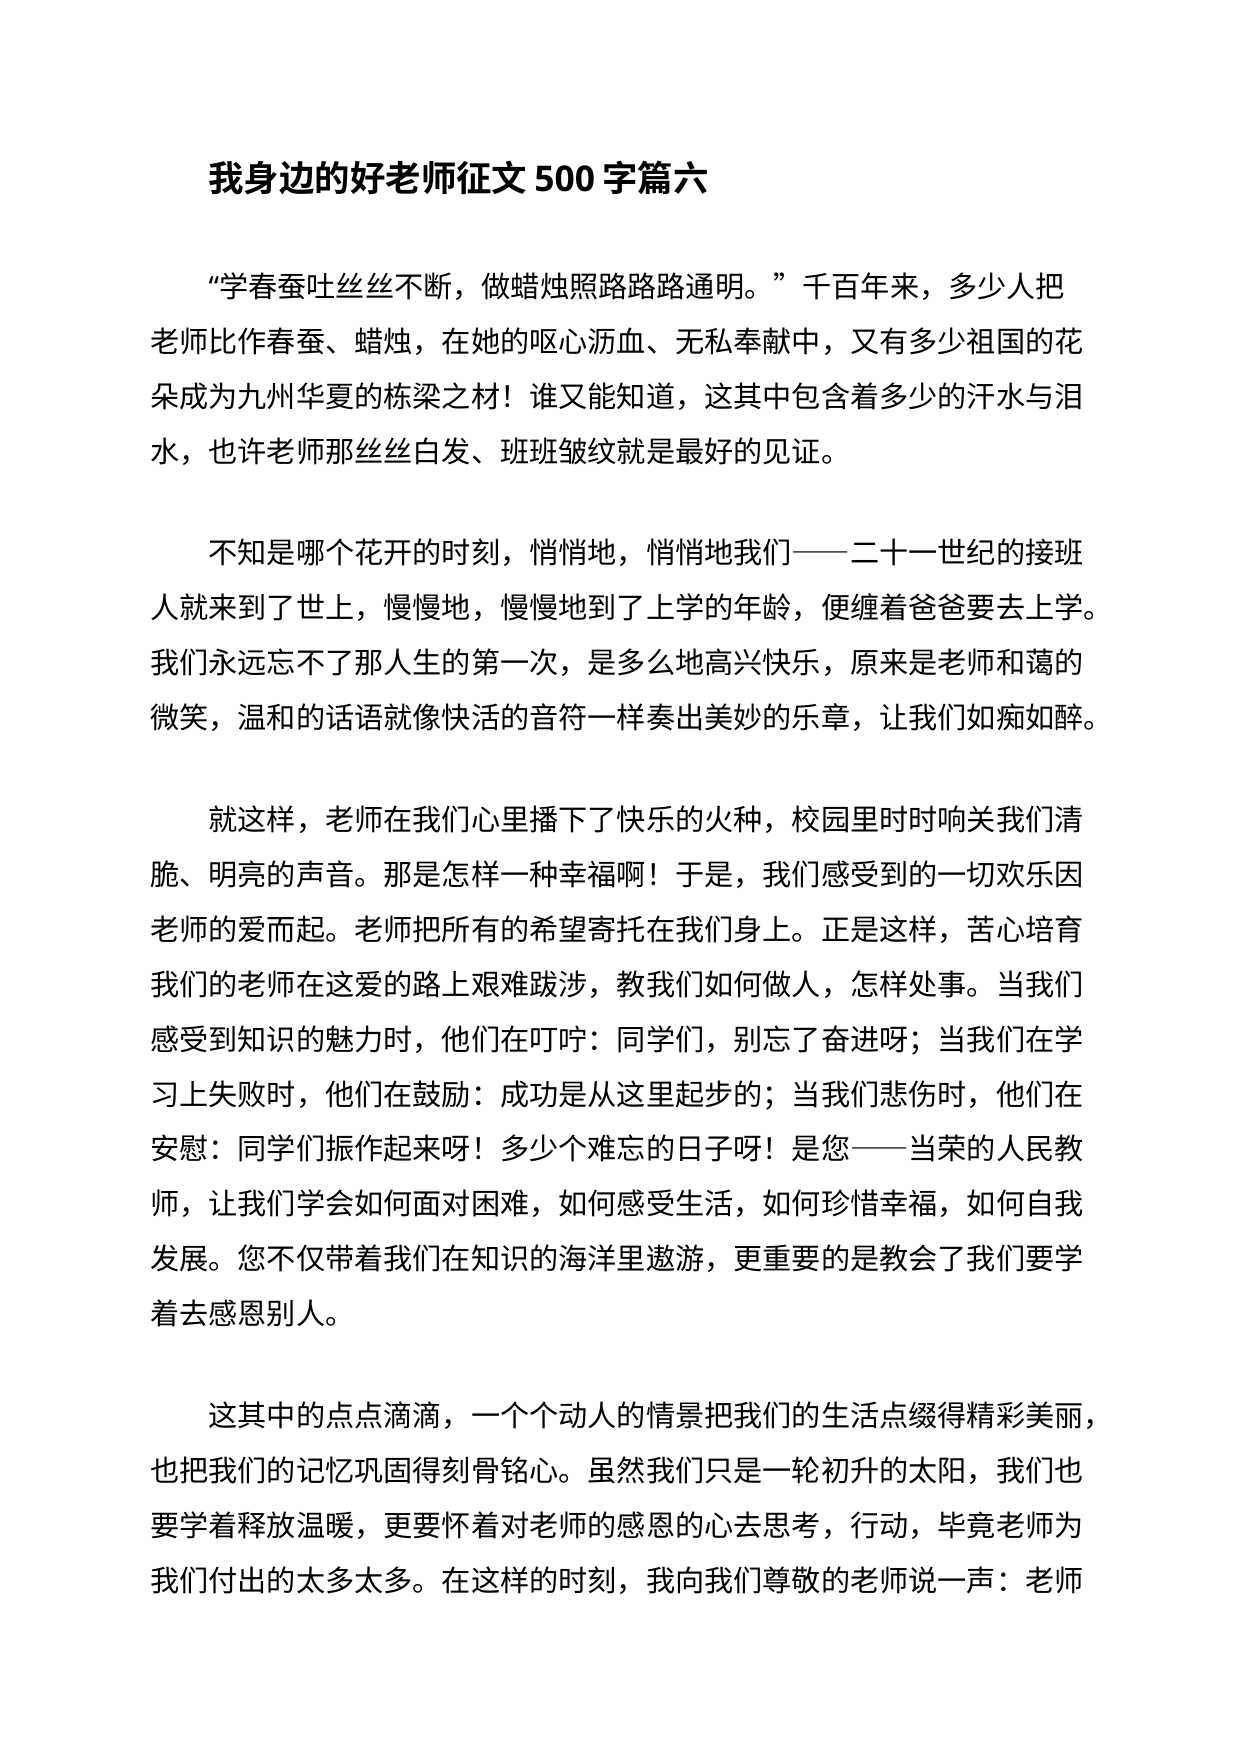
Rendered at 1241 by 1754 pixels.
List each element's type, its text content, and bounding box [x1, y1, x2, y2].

text 就这样，老师在我们心里播下了快乐的火种，校园里时时响关我们清脆、明亮的声音。那是怎样一种幸福啊！于是，我们感受到的一切欢乐因老师的爱而起。老师把所有的希望寄托在我们身上。正是这样，苦心培育我们的老师在这爱的路上艰难跋涉，教我们如何做人，怎样处事。当我们感受到知识的魅力时，他们在叮咛：同学们，别忘了奋进呀；当我们在学习上失败时，他们在鼓励：成功是从这里起步的；当我们悲伤时，他们在安慰：同学们振作起来呀！多少个难忘的日子呀！是您——当荣的人民教师，让我们学会如何面对困难，如何感受生活，如何珍惜幸福，如何自我发展。您不仅带着我们在知识的海洋里遨游，更重要的是教会了我们要学着去感恩别人。 [150, 797, 1090, 1333]
text 我身边的好老师征文500字篇六 [150, 150, 1090, 201]
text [150, 1392, 1090, 1599]
text “学春蚕吐丝丝不断，做蜡烛照路路路通明。”千百年来，多少人把老师比作春蚕、蜡烛，在她的呕心沥血、无私奉献中，又有多少祖国的花朵成为九州华夏的栋梁之材！谁又能知道，这其中包含着多少的汗水与泪水，也许老师那丝丝白发、班班皱纹就是最好的见证。 [150, 263, 1090, 471]
text 不知是哪个花开的时刻，悄悄地，悄悄地我们——二十一世纪的接班人就来到了世上，慢慢地，慢慢地到了上学的年龄，便缠着爸爸要去上学。我们永远忘不了那人生的第一次，是多么地高兴快乐，原来是老师和蔼的微笑，温和的话语就像快活的音符一样奏出美妙的乐章，让我们如痴如醉。 [150, 530, 1090, 737]
